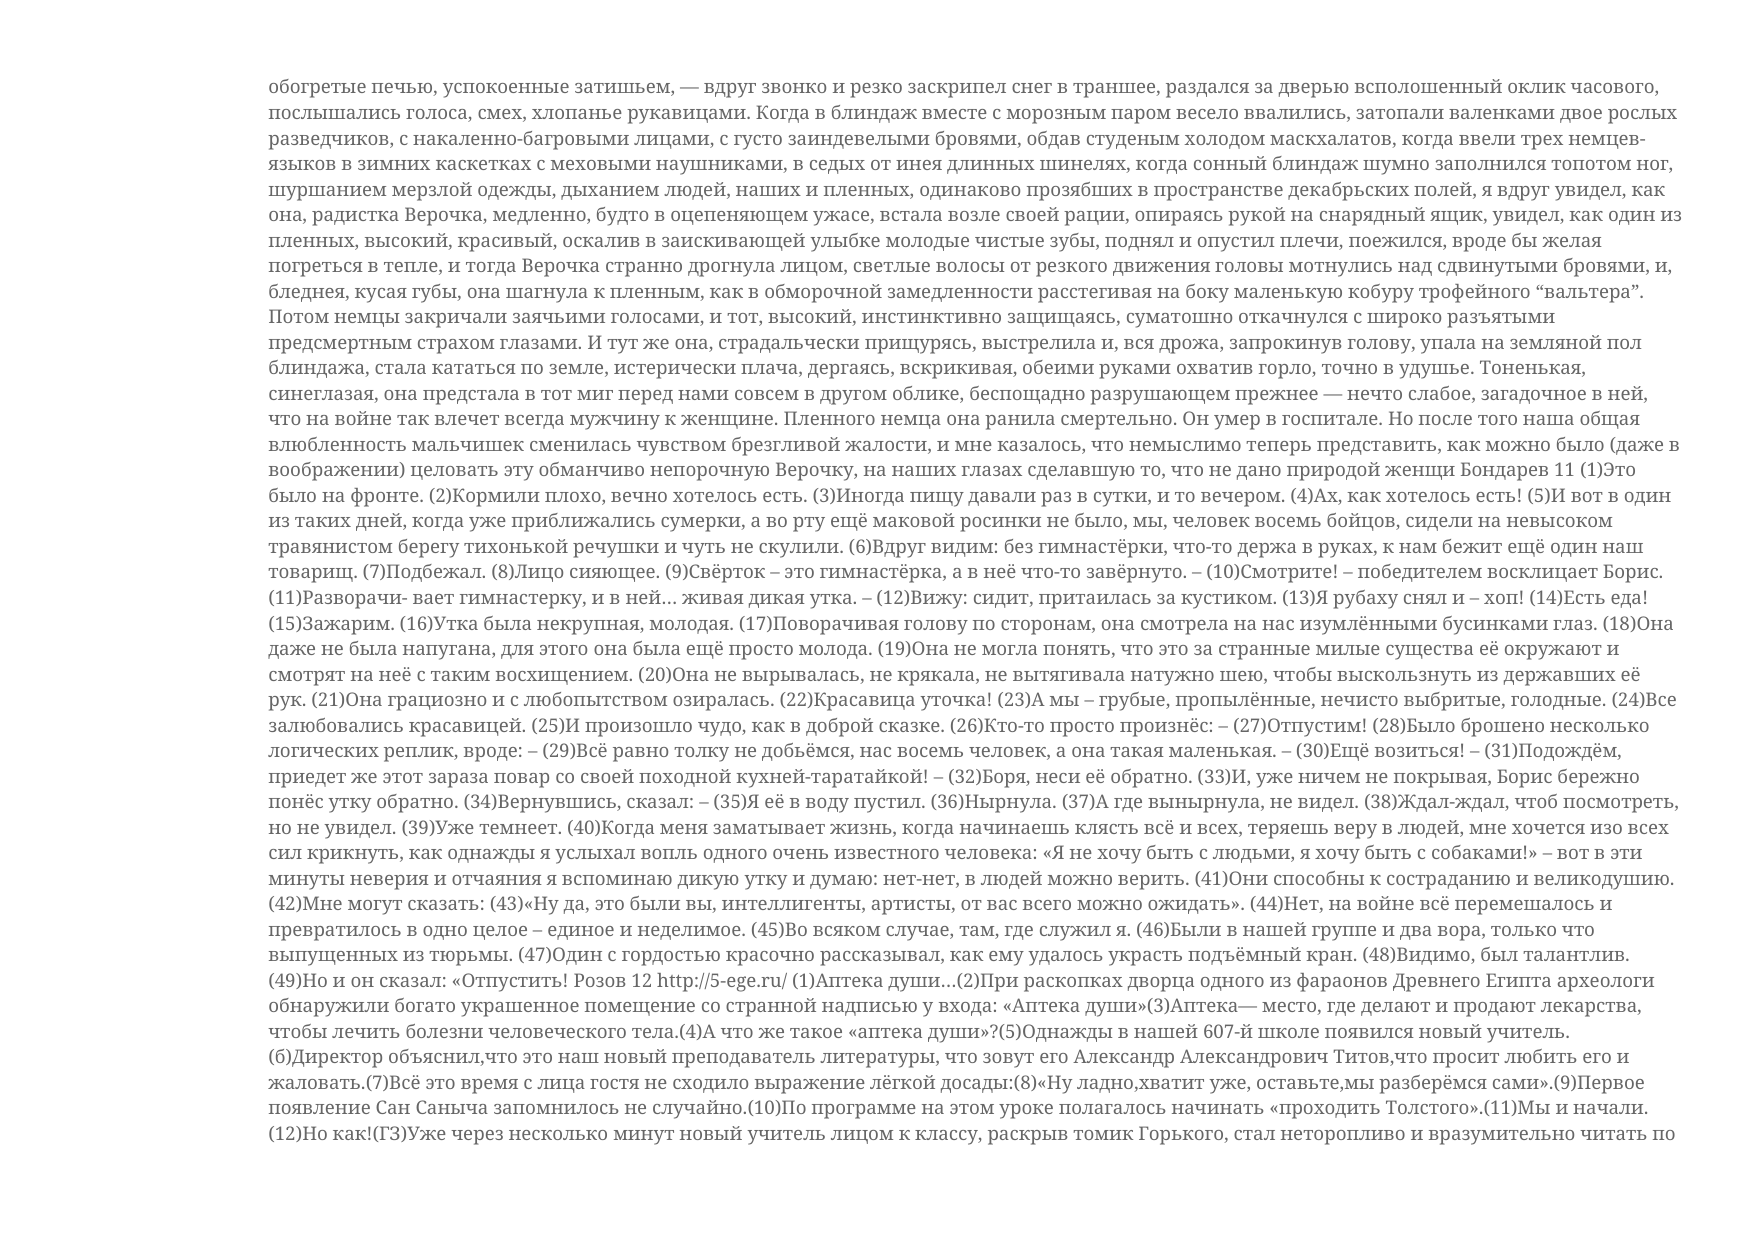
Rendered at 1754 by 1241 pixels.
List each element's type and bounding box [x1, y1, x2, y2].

list [268, 74, 1683, 1146]
